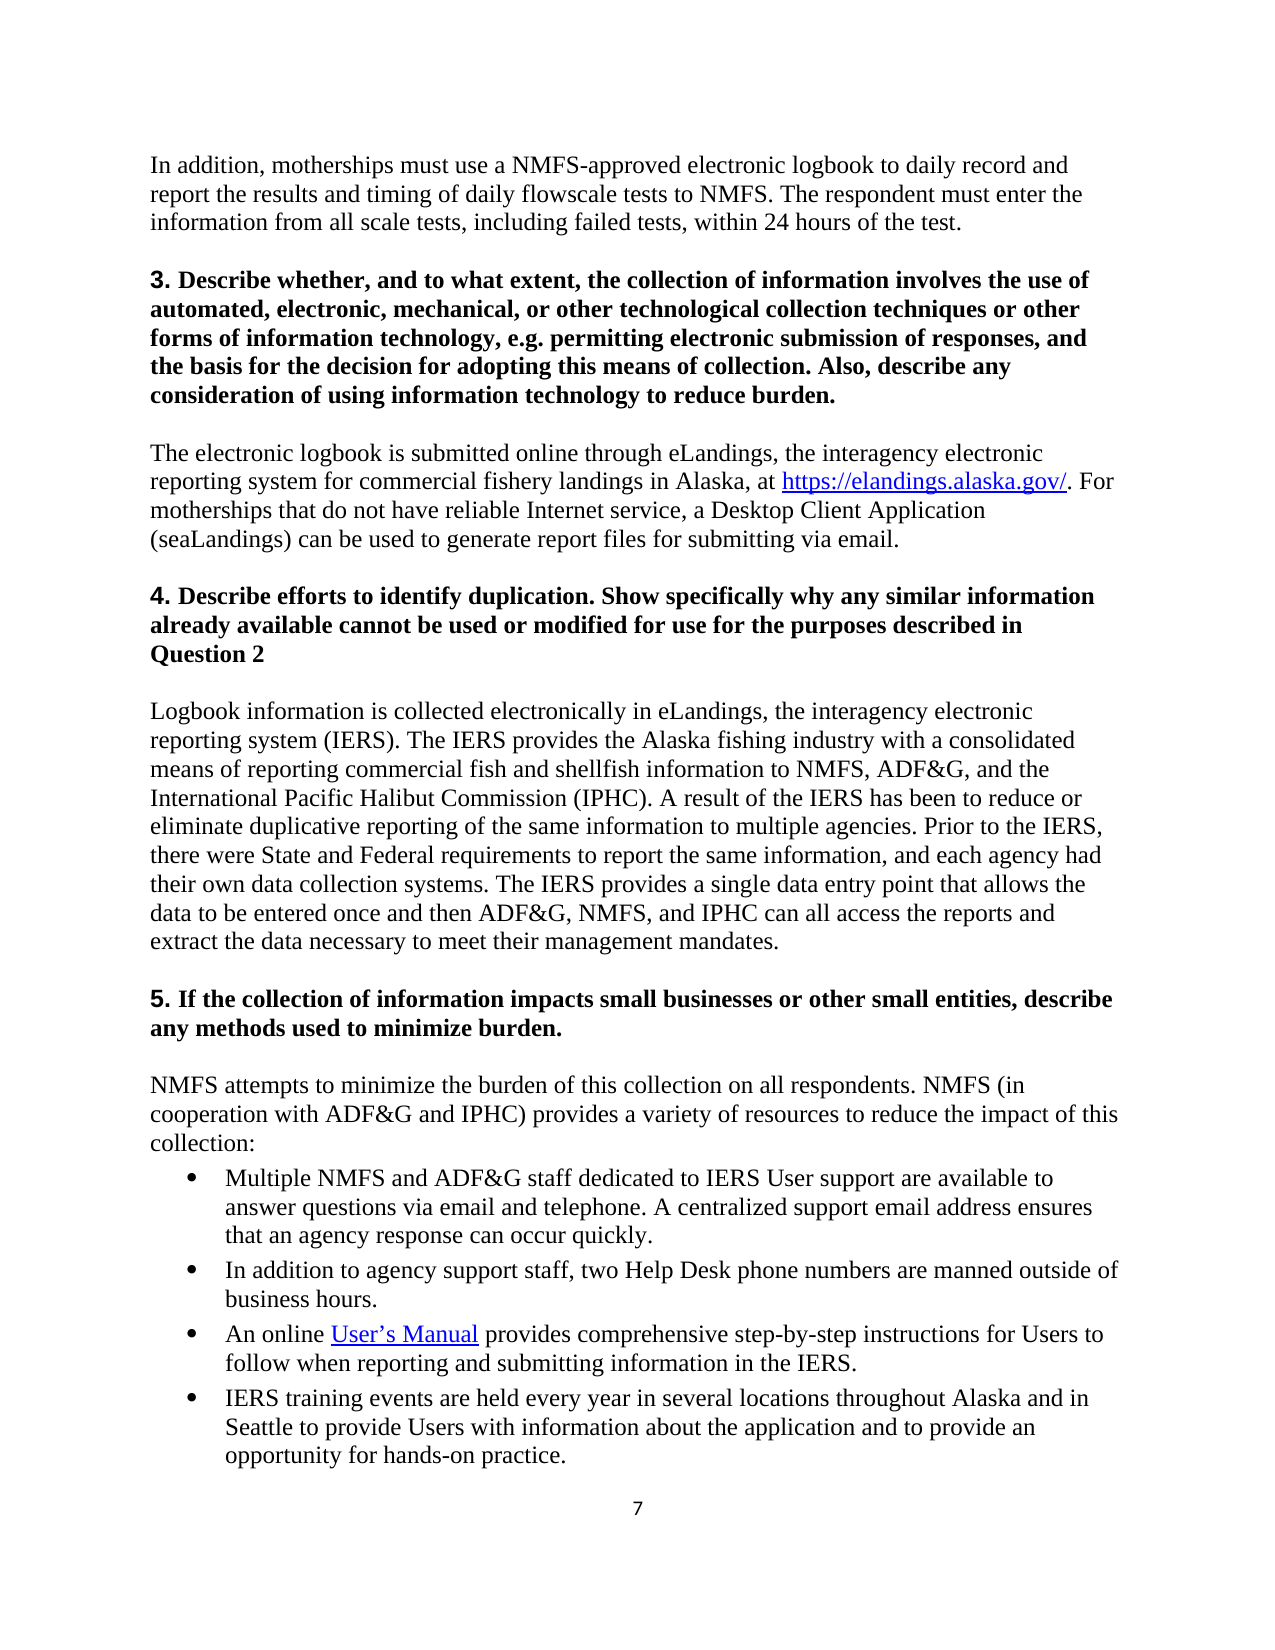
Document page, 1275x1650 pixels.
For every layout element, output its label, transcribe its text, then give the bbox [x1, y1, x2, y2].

text In addition, motherships must use a NMFS-approved electronic logbook to daily record and report the results and timing of daily flowscale tests to NMFS. The respondent must enter the information from all scale tests, including failed tests, within 24 hours of the test. [150, 150, 1125, 236]
list An online User’s Manual provides comprehensive step-by-step instructions for Users to follow when reporting and submitting information in the IERS. [187, 1319, 1125, 1377]
list IERS training events are held every year in several locations throughout Alaska and in Seattle to provide Users with information about the application and to provide an opportunity for hands-on practice. [187, 1383, 1125, 1469]
list Describe whether, and to what extent, the collection of information involves the use of automated, electronic, mechanical, or other technological collection techniques or other forms of information technology, e.g. permitting electronic submission of responses, and the basis for the decision for adopting this means of collection. Also, describe any consideration of using information technology to reduce burden. [150, 265, 1125, 409]
list Multiple NMFS and ADF&G staff dedicated to IERS User support are available to answer questions via email and telephone. A centralized support email address ensures that an agency response can occur quickly. [187, 1163, 1125, 1249]
list If the collection of information impacts small businesses or other small entities, describe any methods used to minimize burden. [150, 984, 1125, 1042]
text NMFS attempts to minimize the burden of this collection on all respondents. NMFS (in cooperation with ADF&G and IPHC) provides a variety of resources to reduce the impact of this collection: [150, 1070, 1125, 1157]
list Describe efforts to identify duplication. Show specifically why any similar information already available cannot be used or modified for use for the purposes described in Question 2 [150, 581, 1125, 668]
text Logbook information is collected electronically in eLandings, the interagency electronic reporting system (IERS). The IERS provides the Alaska fishing industry with a consolidated means of reporting commercial fish and shellfish information to NMFS, ADF&G, and the International Pacific Halibut Commission (IPHC). A result of the IERS has been to reduce or eliminate duplicative reporting of the same information to multiple agencies. Prior to the IERS, there were State and Federal requirements to report the same information, and each agency had their own data collection systems. The IERS provides a single data entry point that allows the data to be entered once and then ADF&G, NMFS, and IPHC can all access the reports and extract the data necessary to meet their management mandates. [150, 696, 1125, 955]
list In addition to agency support staff, two Help Desk phone numbers are manned outside of business hours. [187, 1255, 1125, 1313]
text The electronic logbook is submitted online through eLandings, the interagency electronic reporting system for commercial fishery landings in Alaska, at https://elandings.alaska.gov/. For motherships that do not have reliable Internet service, a Desktop Client Application (seaLandings) can be used to generate report files for submitting via email. [150, 438, 1125, 553]
